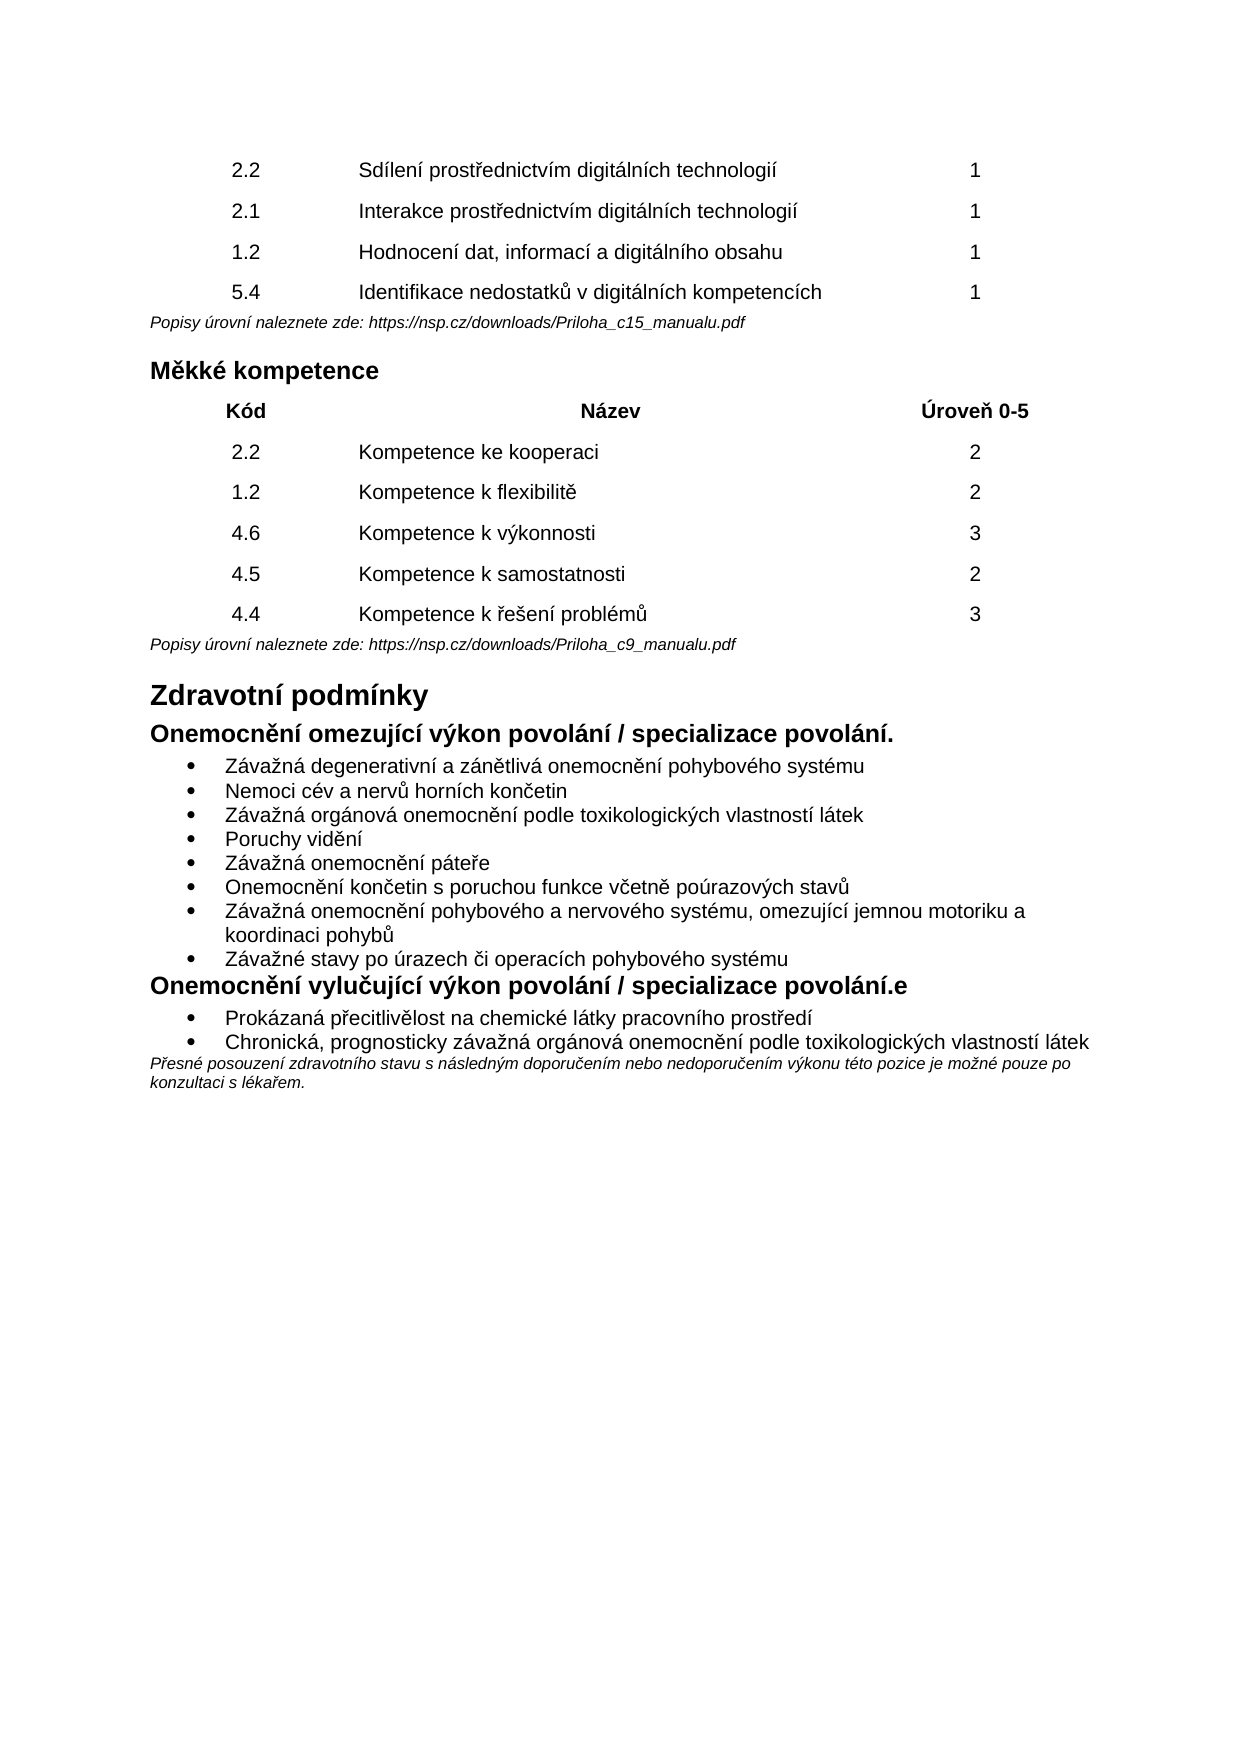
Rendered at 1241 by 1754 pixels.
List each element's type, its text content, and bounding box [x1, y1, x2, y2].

table_cell 2 [871, 553, 1079, 594]
text Popisy úrovní naleznete zde: https://nsp.cz/downloads/Priloha_c15_manualu.pdf [150, 312, 1090, 332]
table_cell 4.6 [142, 513, 350, 553]
table_cell Kompetence k flexibilitě [350, 472, 871, 512]
table_cell Kompetence k výkonnosti [350, 513, 871, 553]
table_cell 2.2 [142, 150, 350, 191]
table_cell 2.2 [142, 431, 350, 472]
table_cell Identifikace nedostatků v digitálních kompetencích [350, 272, 871, 312]
list Prokázaná přecitlivělost na chemické látky pracovního prostředí [187, 1006, 1090, 1030]
list Onemocnění končetin s poruchou funkce včetně poúrazových stavů [187, 875, 1090, 899]
table_cell 2.1 [142, 191, 350, 231]
list Poruchy vidění [187, 827, 1090, 851]
table_cell 4.5 [142, 553, 350, 594]
table_cell 1.2 [142, 472, 350, 512]
table_cell 3 [871, 513, 1079, 553]
table_cell Hodnocení dat, informací a digitálního obsahu [350, 231, 871, 272]
table_cell 1 [871, 150, 1079, 191]
table_cell Sdílení prostřednictvím digitálních technologií [350, 150, 871, 191]
table_cell 2 [871, 431, 1079, 472]
table_cell 1.2 [142, 231, 350, 272]
table_header Název [350, 391, 871, 431]
list Závažná onemocnění pohybového a nervového systému, omezující jemnou motoriku a koordinaci pohybů [187, 899, 1090, 947]
list Závažná orgánová onemocnění podle toxikologických vlastností látek [187, 802, 1090, 827]
table_cell Interakce prostřednictvím digitálních technologií [350, 191, 871, 231]
subtitle Měkké kompetence [150, 356, 1090, 384]
subtitle Onemocnění vylučující výkon povolání / specializace povolání.e [150, 971, 1090, 999]
table_cell Kompetence ke kooperaci [350, 431, 871, 472]
list Závažné stavy po úrazech či operacích pohybového systému [187, 947, 1090, 971]
table_cell 4.4 [142, 594, 350, 634]
table_cell 5.4 [142, 272, 350, 312]
table_cell 3 [871, 594, 1079, 634]
table_cell 1 [871, 272, 1079, 312]
list Chronická, prognosticky závažná orgánová onemocnění podle toxikologických vlastností látek [187, 1030, 1090, 1054]
table_cell Kompetence k řešení problémů [350, 594, 871, 634]
table_cell 2 [871, 472, 1079, 512]
text Přesné posouzení zdravotního stavu s následným doporučením nebo nedoporučením výkonu této pozice je možné pouze po konzultaci s lékařem. [150, 1054, 1090, 1092]
table_cell 1 [871, 231, 1079, 272]
table_cell 1 [871, 191, 1079, 231]
text Popisy úrovní naleznete zde: https://nsp.cz/downloads/Priloha_c9_manualu.pdf [150, 634, 1090, 653]
subtitle Zdravotní podmínky [150, 677, 1090, 711]
table_header Kód [142, 391, 350, 431]
table_header Úroveň 0-5 [871, 391, 1079, 431]
table_cell Kompetence k samostatnosti [350, 553, 871, 594]
subtitle Onemocnění omezující výkon povolání / specializace povolání. [150, 719, 1090, 748]
list Závažná onemocnění páteře [187, 851, 1090, 875]
list Závažná degenerativní a zánětlivá onemocnění pohybového systému [187, 754, 1090, 778]
list Nemoci cév a nervů horních končetin [187, 778, 1090, 802]
